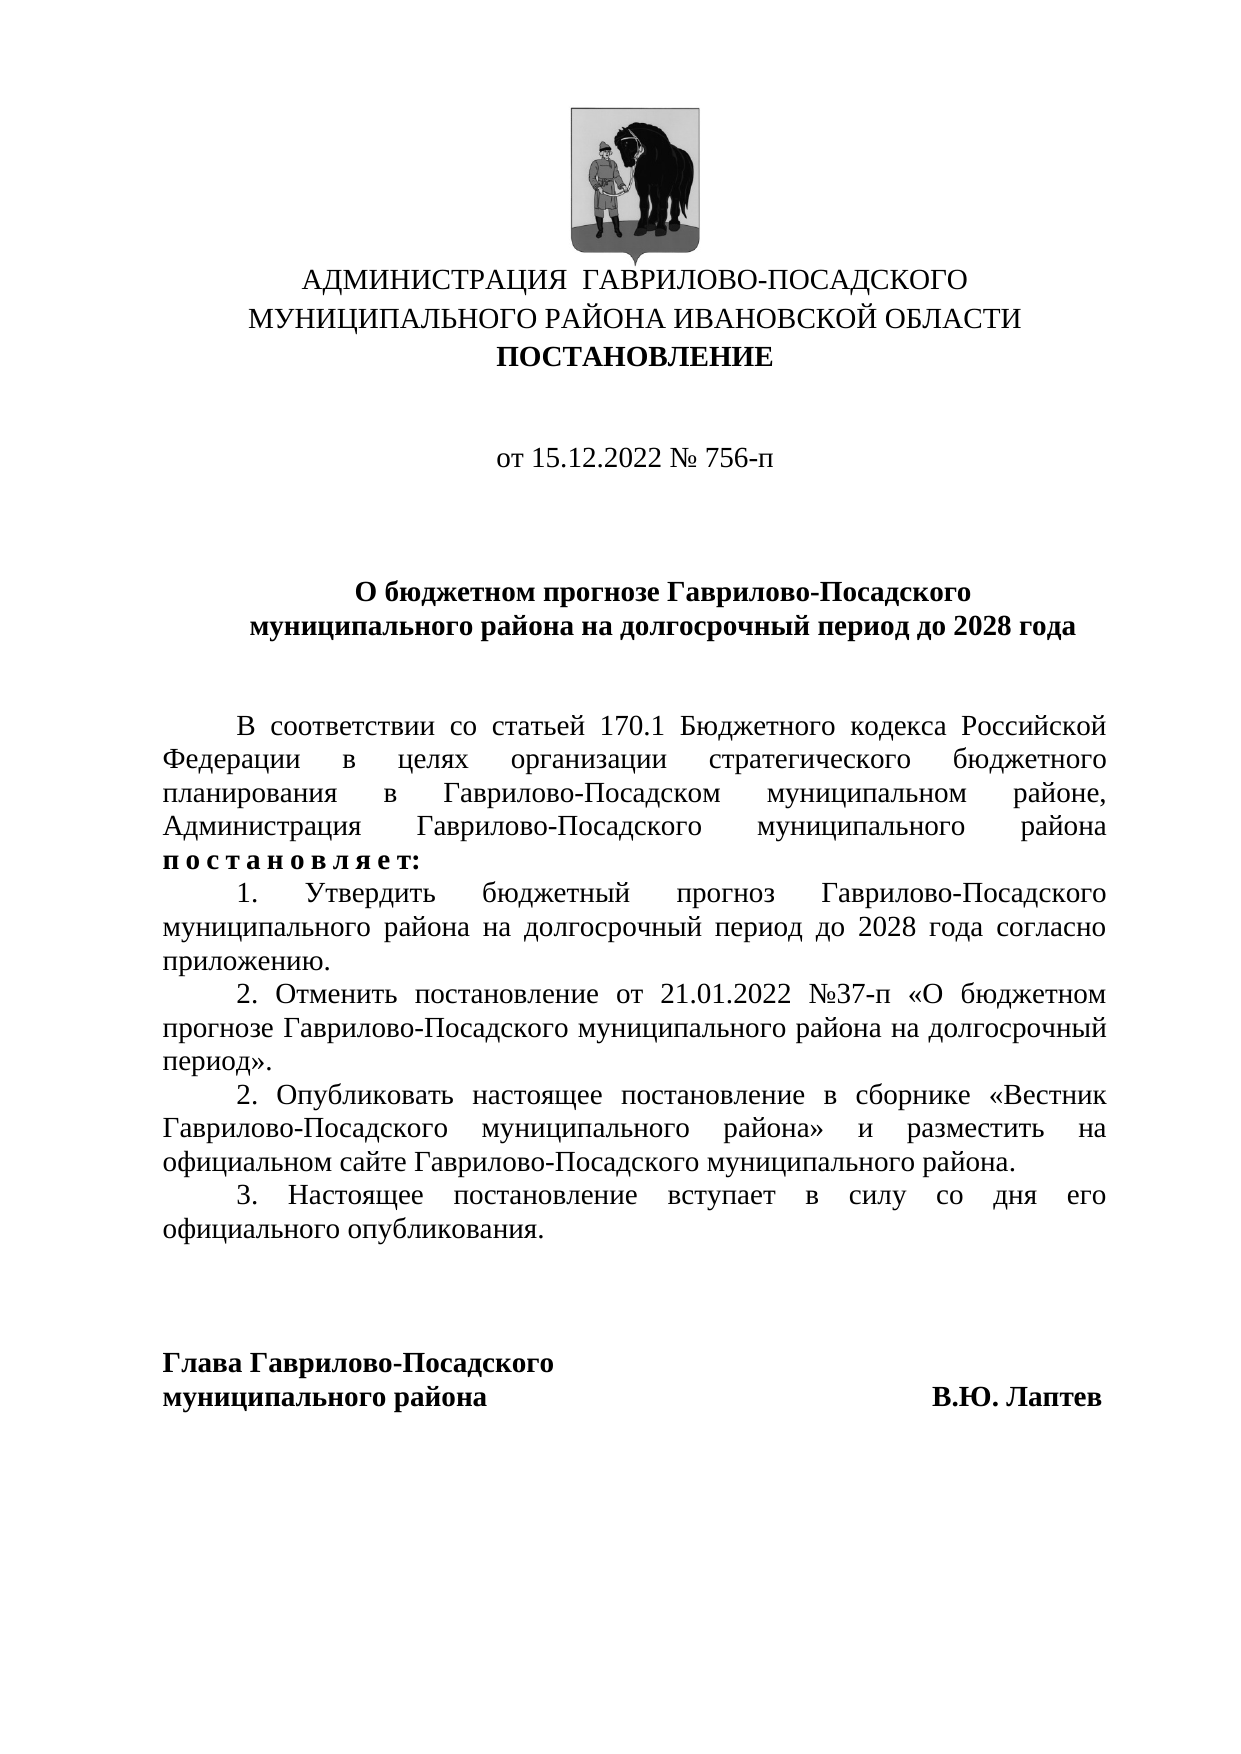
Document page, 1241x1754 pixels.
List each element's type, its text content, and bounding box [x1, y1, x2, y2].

picture [568, 105, 702, 268]
text В соответствии со статьей 170.1 Бюджетного кодекса Российской Федерации в целях организации стратегического бюджетного планирования в Гаврилово-Посадском муниципальном районе, Администрация Гаврилово-Посадского муниципального района постановляет: [162, 708, 1107, 876]
text от 15.12.2022 № 756-п [162, 440, 1107, 473]
text АДМИНИСТРАЦИЯ ГАВРИЛОВО-ПОСАДСКОГО [162, 262, 1107, 296]
text О бюджетном прогнозе Гаврилово-Посадского [162, 574, 1107, 608]
text МУНИЦИПАЛЬНОГО РАЙОНА ИВАНОВСКОЙ ОБЛАСТИ [162, 301, 1107, 334]
text Глава Гаврилово-Посадского [162, 1345, 1107, 1379]
text 2. Отменить постановление от 21.01.2022 №37-п «О бюджетном прогнозе Гаврилово-Посадского муниципального района на долгосрочный период». [162, 976, 1107, 1077]
text ПОСТАНОВЛЕНИЕ [162, 339, 1107, 373]
text муниципального района на долгосрочный период до 2028 года [162, 608, 1107, 641]
text 2. Опубликовать настоящее постановление в сборнике «Вестник Гаврилово-Посадского муниципального района» и разместить на официальном сайте Гаврилово-Посадского муниципального района. [162, 1077, 1107, 1177]
text муниципального района В.Ю. Лаптев [162, 1379, 1107, 1412]
text 1. Утвердить бюджетный прогноз Гаврилово-Посадского муниципального района на долгосрочный период до 2028 года согласно приложению. [162, 876, 1107, 976]
text 3. Настоящее постановление вступает в силу со дня его официального опубликования. [162, 1177, 1107, 1244]
